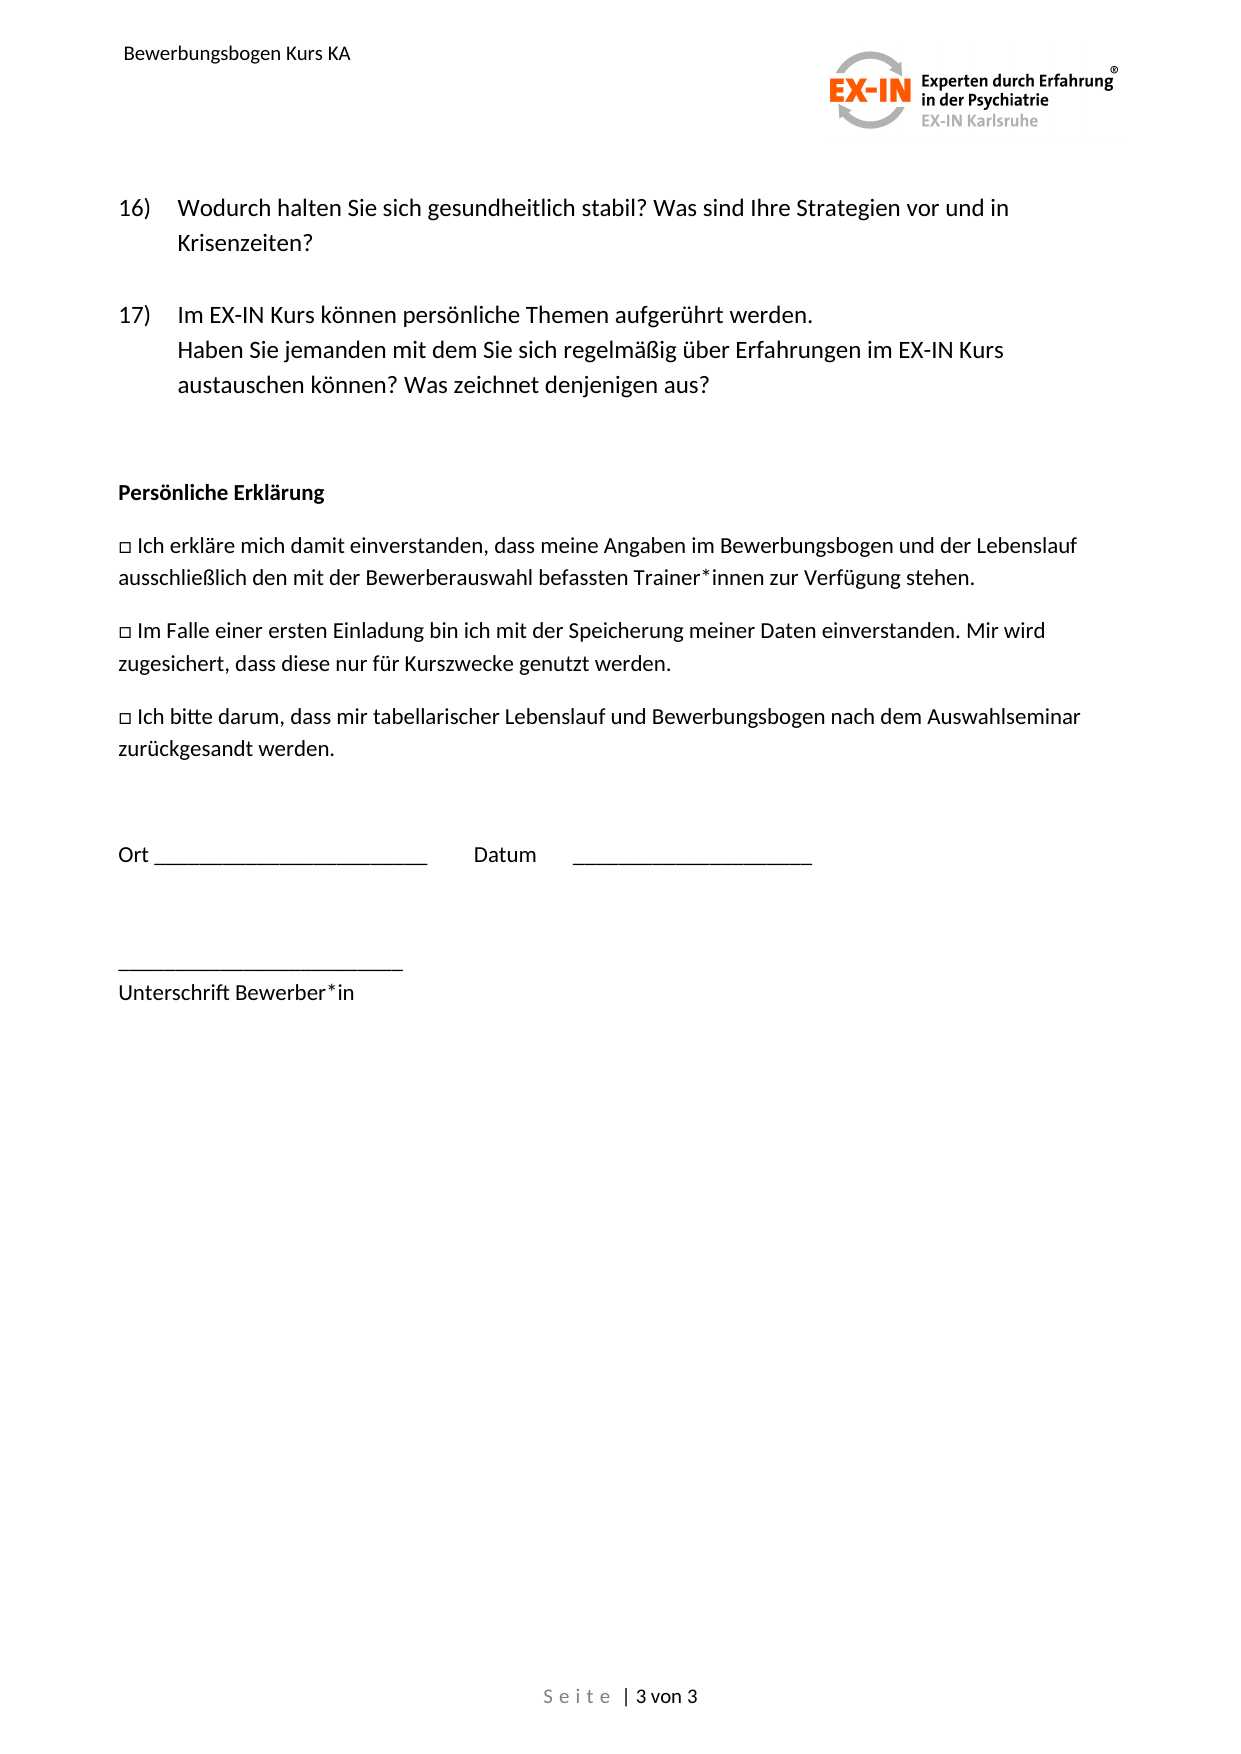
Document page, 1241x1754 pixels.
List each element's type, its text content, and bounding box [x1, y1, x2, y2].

picture [825, 41, 1123, 143]
text _________________________ Unterschrift Bewerber*in [118, 946, 1123, 1006]
list Wodurch halten Sie sich gesundheitlich stabil? Was sind Ihre Strategien vor und in Krisenzeiten? [118, 192, 1123, 257]
text Ort ________________________ Datum _____________________ [118, 840, 1123, 868]
text □ Im Falle einer ersten Einladung bin ich mit der Speicherung meiner Daten einverstanden. Mir wird zugesichert, dass diese nur für Kurszwecke genutzt werden. [118, 617, 1123, 677]
text □ Ich bitte darum, dass mir tabellarischer Lebenslauf und Bewerbungsbogen nach dem Auswahlseminar zurückgesandt werden. [118, 702, 1123, 762]
text □ Ich erkläre mich damit einverstanden, dass meine Angaben im Bewerbungsbogen und der Lebenslauf ausschließlich den mit der Bewerberauswahl befassten Trainer*innen zur Verfügung stehen. [118, 531, 1123, 592]
list Im EX-IN Kurs können persönliche Themen aufgerührt werden. Haben Sie jemanden mit dem Sie sich regelmäßig über Erfahrungen im EX-IN Kurs austauschen können? Was zeichnet denjenigen aus? [118, 299, 1123, 400]
text Persönliche Erklärung [118, 478, 1123, 506]
